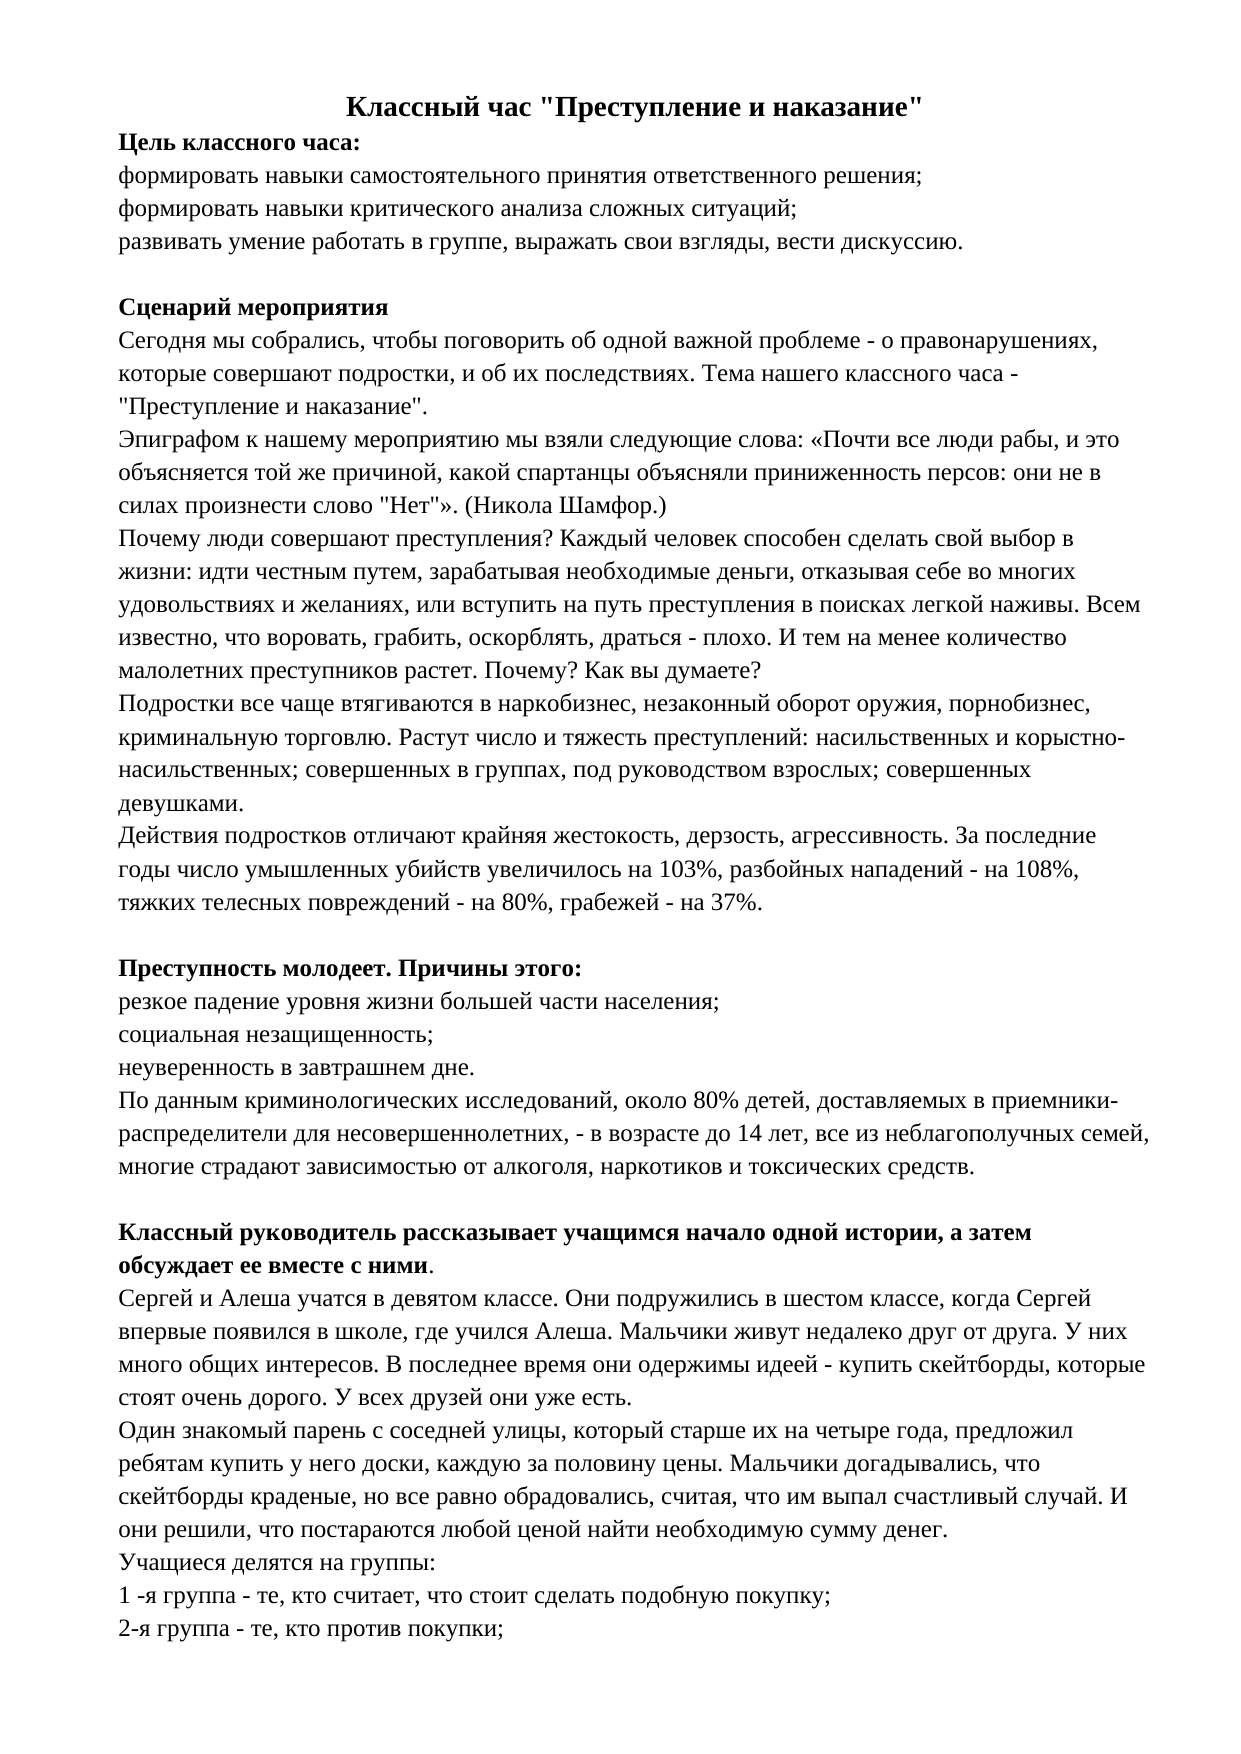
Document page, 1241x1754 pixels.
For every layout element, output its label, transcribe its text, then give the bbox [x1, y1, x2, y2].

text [118, 127, 1152, 1642]
text Классный час "Преступление и наказание" [118, 89, 1152, 122]
